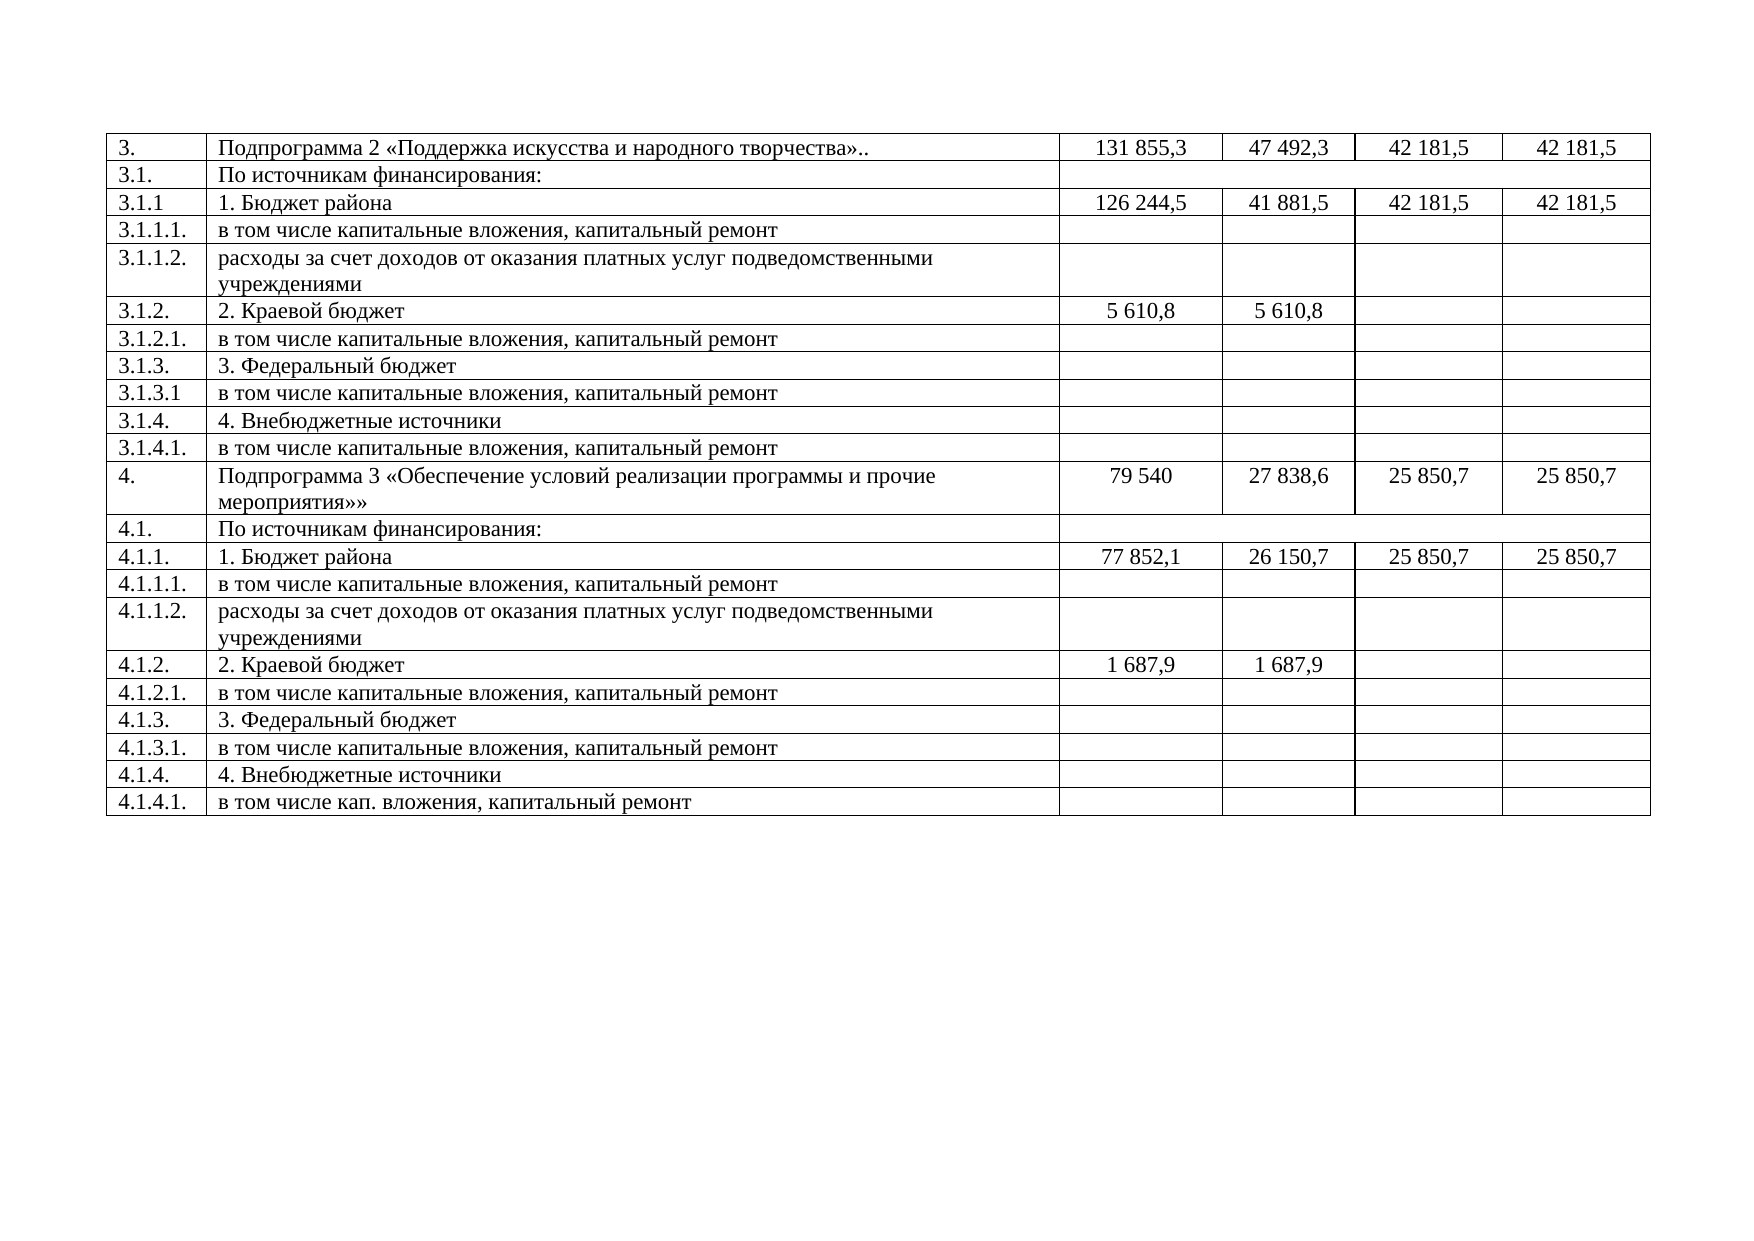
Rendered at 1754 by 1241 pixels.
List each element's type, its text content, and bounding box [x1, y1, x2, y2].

table_cell 3.1.4.1. [107, 434, 206, 461]
table_cell Подпрограмма 2 «Поддержка искусства и народного творчества».. [207, 134, 1059, 160]
table_cell По источникам финансирования: [207, 161, 1059, 188]
table_cell 42 181,5 [1503, 134, 1650, 160]
table_cell [1060, 244, 1222, 296]
table_cell [1223, 598, 1354, 650]
table_cell 4.1.3.1. [107, 734, 206, 760]
table_cell [1503, 761, 1650, 787]
table_cell в том числе капитальные вложения, капитальный ремонт [207, 679, 1059, 705]
table_cell [1356, 734, 1502, 760]
table_cell 3.1.3. [107, 352, 206, 378]
table_cell [1356, 570, 1502, 597]
table_cell [1356, 297, 1502, 324]
table_cell [1223, 570, 1354, 597]
table_cell расходы за счет доходов от оказания платных услуг подведомственными учреждениями [207, 244, 1059, 296]
table_cell [1060, 352, 1222, 378]
table_cell 42 181,5 [1356, 134, 1502, 160]
table_cell 4.1.1.2. [107, 598, 206, 650]
table_cell [1356, 598, 1502, 650]
table_cell 1. Бюджет района [207, 189, 1059, 215]
table_cell расходы за счет доходов от оказания платных услуг подведомственными учреждениями [207, 598, 1059, 650]
table_cell [1503, 706, 1650, 732]
table_cell Подпрограмма 3 «Обеспечение условий реализации программы и прочие мероприятия»» [207, 462, 1059, 514]
table_cell [1223, 244, 1354, 296]
table_cell 3.1.1 [107, 189, 206, 215]
table_cell [1503, 598, 1650, 650]
table_cell в том числе кап. вложения, капитальный ремонт [207, 788, 1059, 815]
table_cell [1060, 734, 1222, 760]
table_cell 3.1. [107, 161, 206, 188]
table_cell 1. Бюджет района [207, 543, 1059, 569]
table_cell По источникам финансирования: [207, 515, 1059, 542]
table_cell [1060, 706, 1222, 732]
table_cell [1503, 325, 1650, 351]
table_cell 4. Внебюджетные источники [207, 407, 1059, 433]
table_cell [1223, 706, 1354, 732]
table_cell [1356, 706, 1502, 732]
table_cell 1 687,9 [1060, 651, 1222, 678]
table_cell [1356, 651, 1502, 678]
table_cell 3.1.2. [107, 297, 206, 324]
table_cell 4.1.4.1. [107, 788, 206, 815]
table_cell 3.1.3.1 [107, 380, 206, 406]
table_cell 2. Краевой бюджет [207, 297, 1059, 324]
table_cell 4.1. [107, 515, 206, 542]
table_cell [1223, 325, 1354, 351]
table_cell [1503, 734, 1650, 760]
table_cell [1356, 380, 1502, 406]
table_cell 4.1.1. [107, 543, 206, 569]
table_cell [1503, 407, 1650, 433]
table_cell [1356, 352, 1502, 378]
table_cell 25 850,7 [1503, 462, 1650, 514]
table_cell 42 181,5 [1503, 189, 1650, 215]
table_cell 3. Федеральный бюджет [207, 706, 1059, 732]
table_cell 26 150,7 [1223, 543, 1354, 569]
table_cell 4.1.3. [107, 706, 206, 732]
table_cell 3.1.1.1. [107, 216, 206, 242]
table_cell [1503, 434, 1650, 461]
table_cell [1060, 325, 1222, 351]
table_cell [1356, 679, 1502, 705]
table_cell [1060, 380, 1222, 406]
table_cell 3.1.2.1. [107, 325, 206, 351]
table_cell [1223, 352, 1354, 378]
table_cell [1503, 244, 1650, 296]
table_cell [1356, 761, 1502, 787]
table_cell [1060, 761, 1222, 787]
table_cell в том числе капитальные вложения, капитальный ремонт [207, 570, 1059, 597]
table_cell 4. [107, 462, 206, 514]
table_cell 77 852,1 [1060, 543, 1222, 569]
table_cell [1503, 679, 1650, 705]
table_cell [1060, 407, 1222, 433]
table_cell [1060, 788, 1222, 815]
table_cell 25 850,7 [1356, 462, 1502, 514]
table_cell в том числе капитальные вложения, капитальный ремонт [207, 380, 1059, 406]
table_cell 5 610,8 [1223, 297, 1354, 324]
table_cell в том числе капитальные вложения, капитальный ремонт [207, 434, 1059, 461]
table_cell [1060, 570, 1222, 597]
table_cell [1503, 352, 1650, 378]
table_cell 25 850,7 [1503, 543, 1650, 569]
table_cell [1503, 570, 1650, 597]
table_cell [1356, 788, 1502, 815]
table_cell [1503, 651, 1650, 678]
table_cell в том числе капитальные вложения, капитальный ремонт [207, 216, 1059, 242]
table_cell [1223, 788, 1354, 815]
table_cell 4.1.4. [107, 761, 206, 787]
table_cell 25 850,7 [1356, 543, 1502, 569]
table_cell [1503, 788, 1650, 815]
table_cell 4. Внебюджетные источники [207, 761, 1059, 787]
table_cell 42 181,5 [1356, 189, 1502, 215]
table_cell 79 540 [1060, 462, 1222, 514]
table_cell [1356, 434, 1502, 461]
table_cell [1503, 297, 1650, 324]
table_cell [1503, 380, 1650, 406]
table_cell [1223, 380, 1354, 406]
table_cell [1223, 679, 1354, 705]
table_cell [1060, 598, 1222, 650]
table_cell [1223, 216, 1354, 242]
table_cell [1223, 761, 1354, 787]
table_cell 4.1.2. [107, 651, 206, 678]
table_cell [1223, 407, 1354, 433]
table_cell 1 687,9 [1223, 651, 1354, 678]
table_cell [1060, 161, 1650, 188]
table_cell 27 838,6 [1223, 462, 1354, 514]
table_cell 3.1.4. [107, 407, 206, 433]
table_cell [1223, 434, 1354, 461]
table_cell 5 610,8 [1060, 297, 1222, 324]
table_cell [1356, 325, 1502, 351]
table_cell 4.1.1.1. [107, 570, 206, 597]
table_cell 126 244,5 [1060, 189, 1222, 215]
table_cell 3.1.1.2. [107, 244, 206, 296]
table_cell [1060, 679, 1222, 705]
table_cell [1503, 216, 1650, 242]
table_cell 3. [107, 134, 206, 160]
table_cell [1356, 216, 1502, 242]
table_cell 2. Краевой бюджет [207, 651, 1059, 678]
table_cell 3. Федеральный бюджет [207, 352, 1059, 378]
table_cell [1356, 407, 1502, 433]
table_cell [1060, 216, 1222, 242]
table_cell 131 855,3 [1060, 134, 1222, 160]
table_cell 47 492,3 [1223, 134, 1354, 160]
table_cell [1060, 434, 1222, 461]
table_cell в том числе капитальные вложения, капитальный ремонт [207, 325, 1059, 351]
table_cell в том числе капитальные вложения, капитальный ремонт [207, 734, 1059, 760]
table_cell [1223, 734, 1354, 760]
table_cell [1356, 244, 1502, 296]
table_cell 4.1.2.1. [107, 679, 206, 705]
table_cell [1060, 515, 1650, 542]
table_cell 41 881,5 [1223, 189, 1354, 215]
